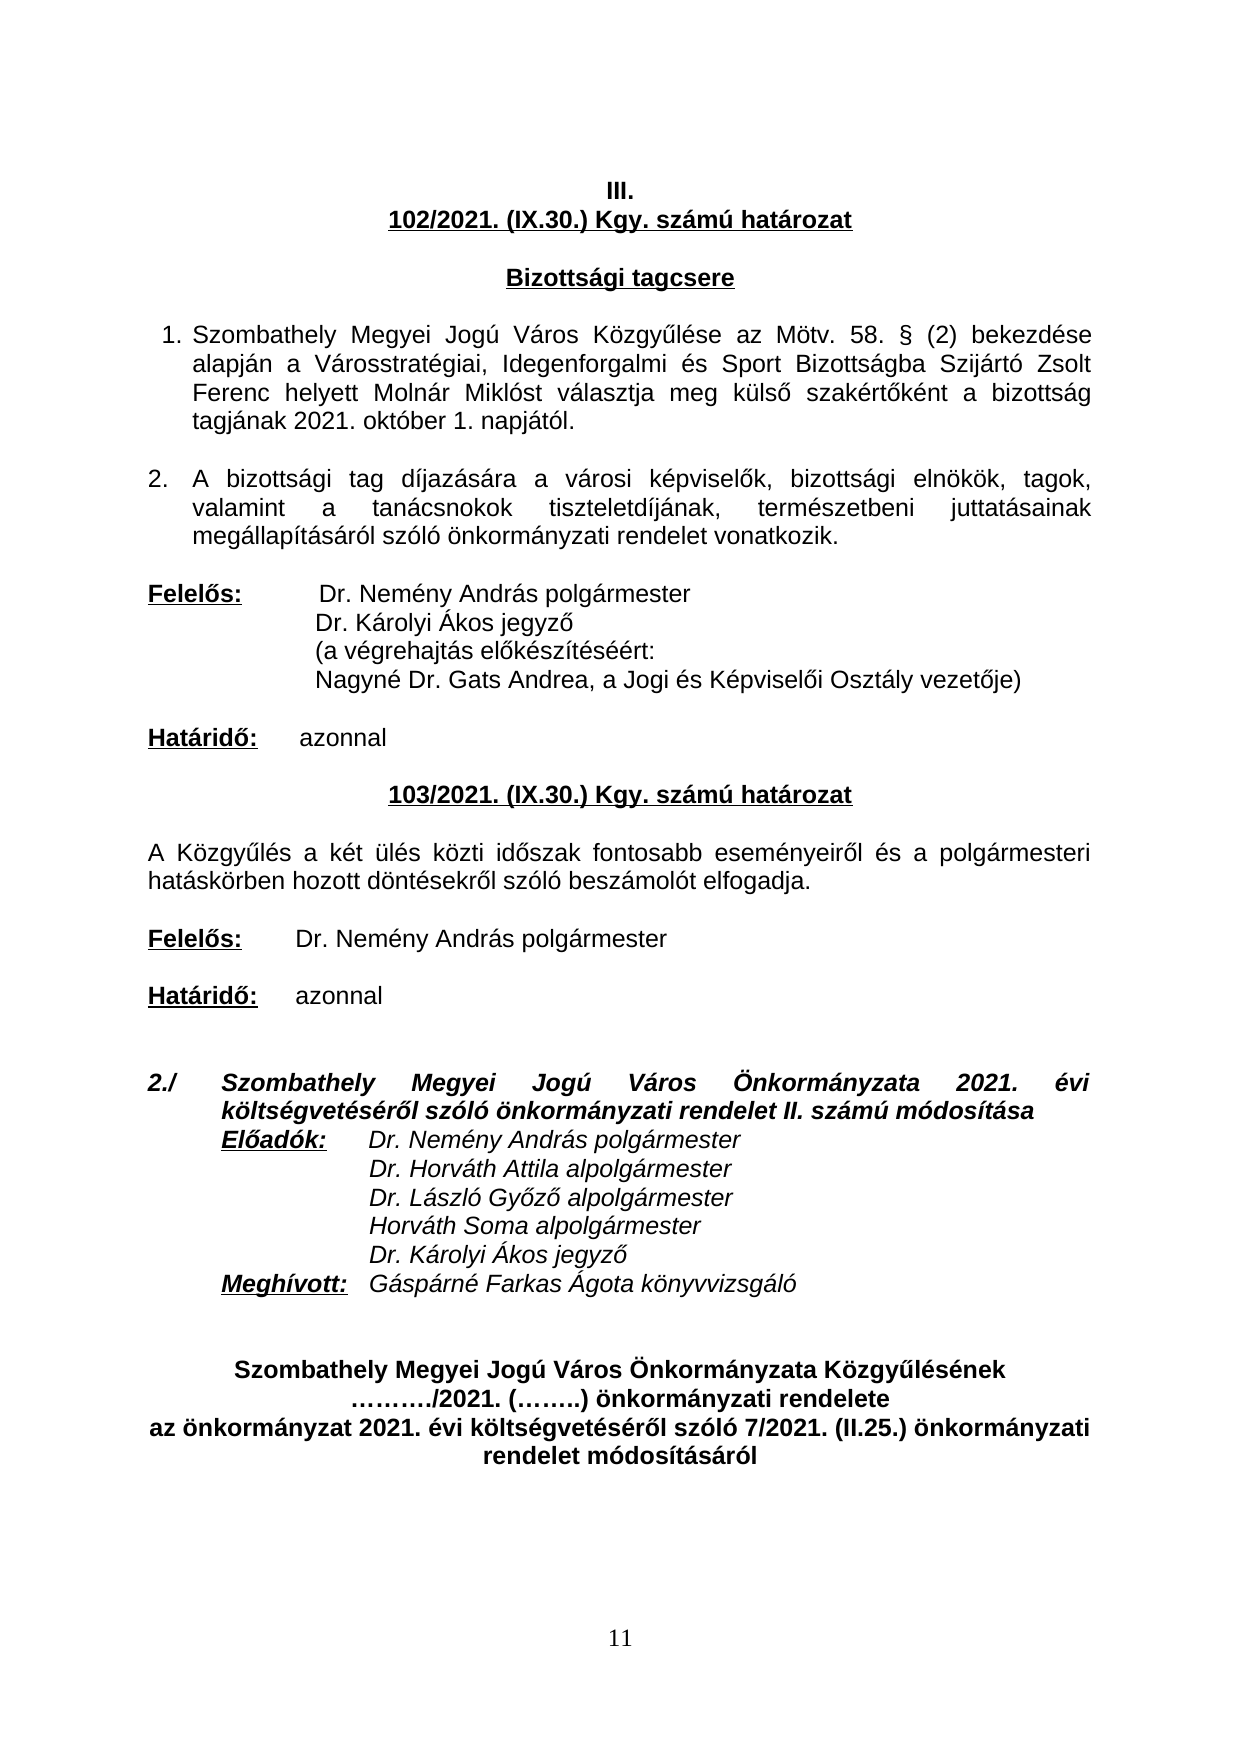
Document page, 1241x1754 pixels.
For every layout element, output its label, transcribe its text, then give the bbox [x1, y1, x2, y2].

text ………./2021. (……..) önkormányzati rendelete [148, 1384, 1093, 1413]
text Dr. László Győző alpolgármester [148, 1183, 1093, 1211]
text Dr. Károlyi Ákos jegyző [148, 608, 1093, 636]
text 102/2021. (IX.30.) Kgy. számú határozat [148, 205, 1093, 234]
text Bizottsági tagcsere [148, 263, 1093, 291]
text III. [148, 176, 1093, 205]
text Határidő: azonnal [148, 981, 1093, 1010]
text Határidő: azonnal [148, 723, 1093, 751]
text Nagyné Dr. Gats Andrea, a Jogi és Képviselői Osztály vezetője) [148, 665, 1093, 694]
text (a végrehajtás előkészítéséért: [148, 636, 1093, 665]
text az önkormányzat 2021. évi költségvetéséről szóló 7/2021. (II.25.) önkormányzati rendelet módosításáról [148, 1413, 1093, 1470]
list Szombathely Megyei Jogú Város Közgyűlése az Mötv. 58. § (2) bekezdése alapján a Városstratégiai, Idegenforgalmi és Sport Bizottságba Szijártó Zsolt Ferenc helyett Molnár Miklóst választja meg külső szakértőként a bizottság tagjának 2021. október 1. napjától. [161, 320, 1093, 435]
text Meghívott: Gáspárné Farkas Ágota könyvvizsgáló [148, 1269, 1093, 1298]
text Felelős: Dr. Nemény András polgármester [148, 924, 1093, 953]
text Horváth Soma alpolgármester [148, 1211, 1093, 1240]
text Dr. Károlyi Ákos jegyző [148, 1240, 1093, 1269]
text Dr. Horváth Attila alpolgármester [148, 1154, 1093, 1183]
text Előadók: Dr. Nemény András polgármester [221, 1125, 1093, 1154]
text 103/2021. (IX.30.) Kgy. számú határozat [148, 780, 1093, 809]
text A Közgyűlés a két ülés közti időszak fontosabb eseményeiről és a polgármesteri hatáskörben hozott döntésekről szóló beszámolót elfogadja. [148, 838, 1093, 895]
text 2./ Szombathely Megyei Jogú Város Önkormányzata 2021. évi költségvetéséről szóló önkormányzati rendelet II. számú módosítása [148, 1068, 1093, 1125]
text Szombathely Megyei Jogú Város Önkormányzata Közgyűlésének [148, 1355, 1093, 1384]
list A bizottsági tag díjazására a városi képviselők, bizottsági elnökök, tagok, valamint a tanácsnokok tiszteletdíjának, természetbeni juttatásainak megállapításáról szóló önkormányzati rendelet vonatkozik. [148, 464, 1093, 550]
text Felelős: Dr. Nemény András polgármester [148, 579, 1093, 608]
